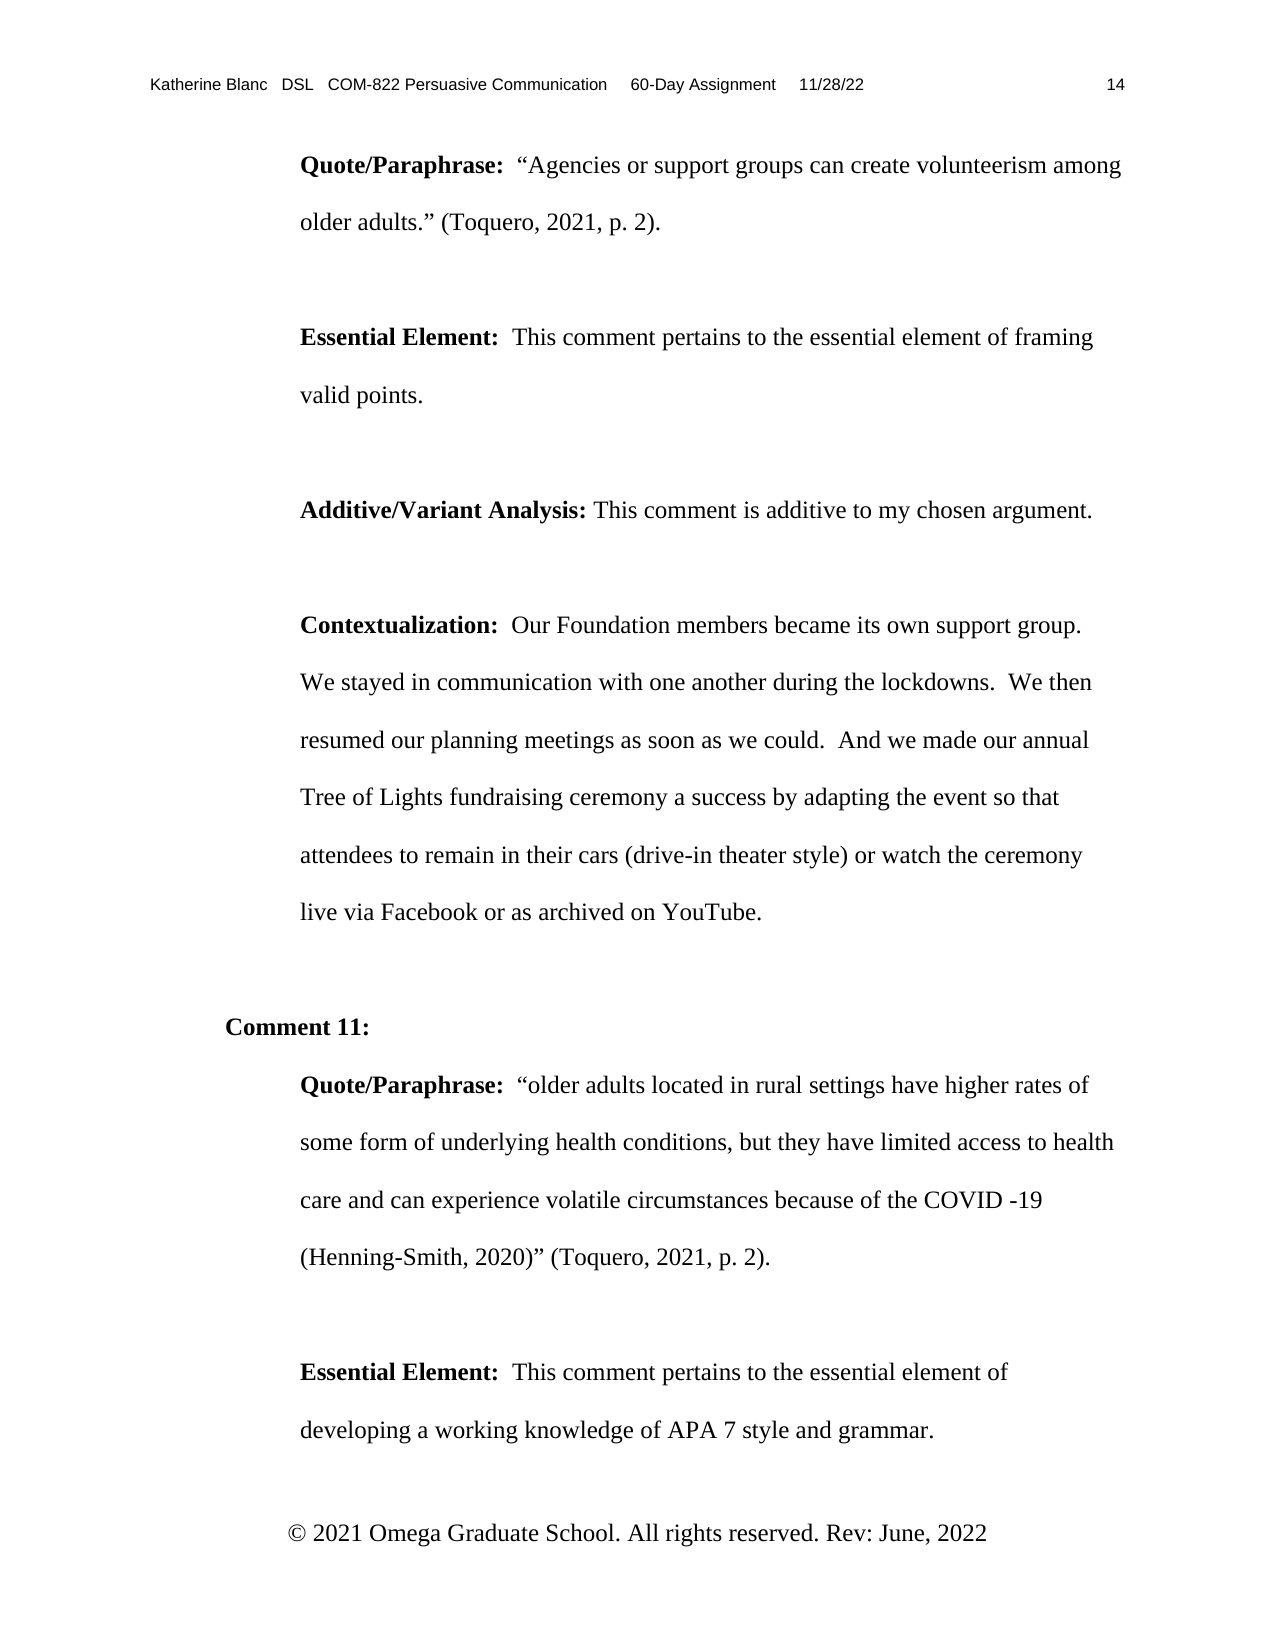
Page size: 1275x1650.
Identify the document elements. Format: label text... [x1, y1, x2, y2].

text Quote/Paraphrase: “Agencies or support groups can create volunteerism among older adults.” (Toquero, 2021, p. 2). [300, 150, 1125, 236]
text Essential Element: This comment pertains to the essential element of developing a working knowledge of APA 7 style and grammar. [300, 1357, 1125, 1444]
text Additive/Variant Analysis: This comment is additive to my chosen argument. [300, 495, 1125, 524]
text Comment 11: [150, 1012, 1125, 1041]
text Contextualization: Our Foundation members became its own support group. We stayed in communication with one another during the lockdowns. We then resumed our planning meetings as soon as we could. And we made our annual Tree of Lights fundraising ceremony a success by adapting the event so that attendees to remain in their cars (drive-in theater style) or watch the ceremony live via Facebook or as archived on YouTube. [300, 610, 1125, 926]
text Quote/Paraphrase: “older adults located in rural settings have higher rates of some form of underlying health conditions, but they have limited access to health care and can experience volatile circumstances because of the COVID -19 (Henning-Smith, 2020)” (Toquero, 2021, p. 2). [300, 1070, 1125, 1271]
text Essential Element: This comment pertains to the essential element of framing valid points. [300, 322, 1125, 409]
